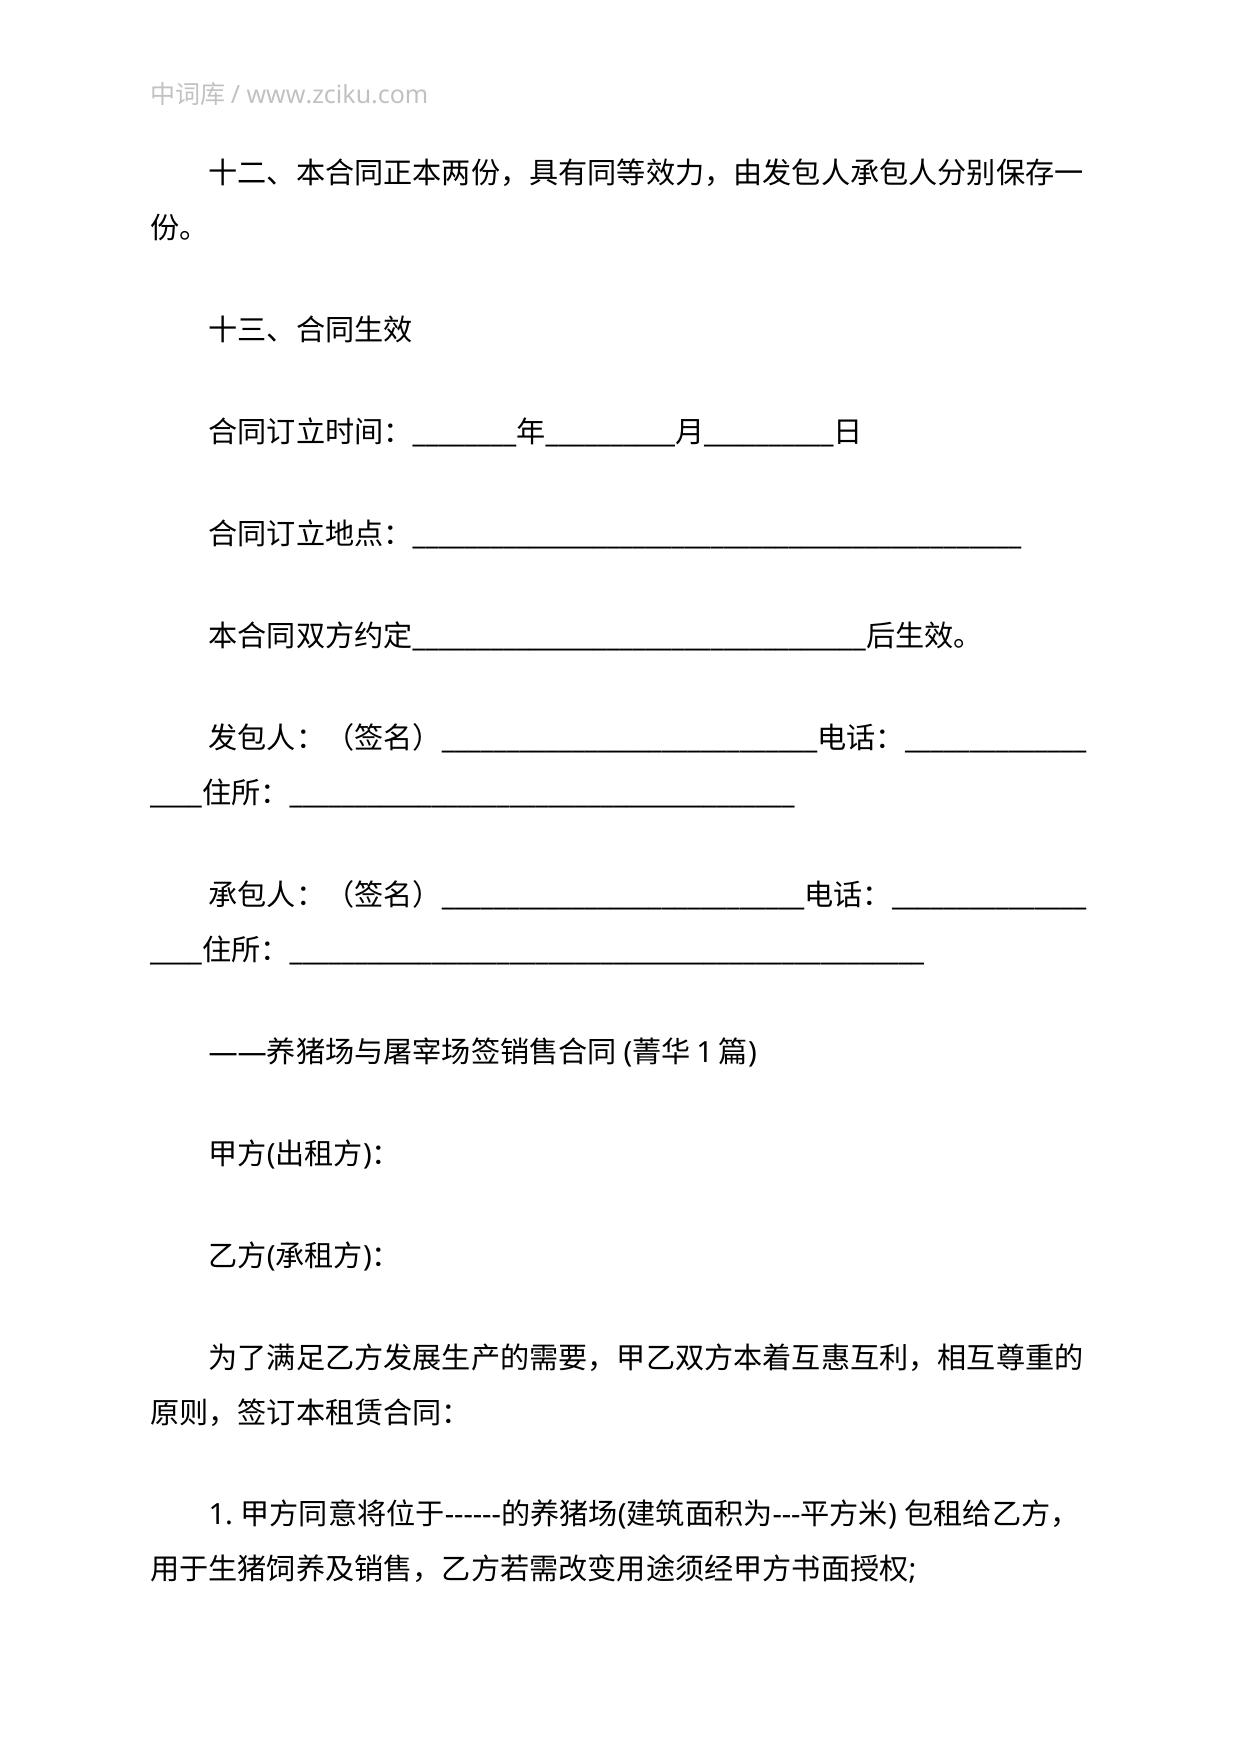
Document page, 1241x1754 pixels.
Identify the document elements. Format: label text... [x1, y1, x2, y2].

text 十三、合同生效 [150, 307, 1090, 349]
text 1. 甲方同意将位于------的养猪场(建筑面积为---平方米) 包租给乙方，用于生猪饲养及销售，乙方若需改变用途须经甲方书面授权; [150, 1491, 1090, 1588]
text 发包人：（签名）_____________________________电话：__________________住所：_______________________________________ [150, 714, 1090, 812]
text 承包人：（签名）____________________________电话：___________________住所：_________________________________________________ [150, 871, 1090, 969]
text 甲方(出租方)： [150, 1130, 1090, 1173]
text 合同订立地点：_______________________________________________ [150, 510, 1090, 553]
text ——养猪场与屠宰场签销售合同 (菁华1篇) [150, 1028, 1090, 1071]
text 为了满足乙方发展生产的需要，甲乙双方本着互惠互利，相互尊重的原则，签订本租赁合同： [150, 1334, 1090, 1431]
text 本合同双方约定___________________________________后生效。 [150, 612, 1090, 655]
text 乙方(承租方)： [150, 1232, 1090, 1275]
text 合同订立时间：________年__________月__________日 [150, 408, 1090, 451]
text 十二、本合同正本两份，具有同等效力，由发包人承包人分别保存一份。 [150, 150, 1090, 247]
